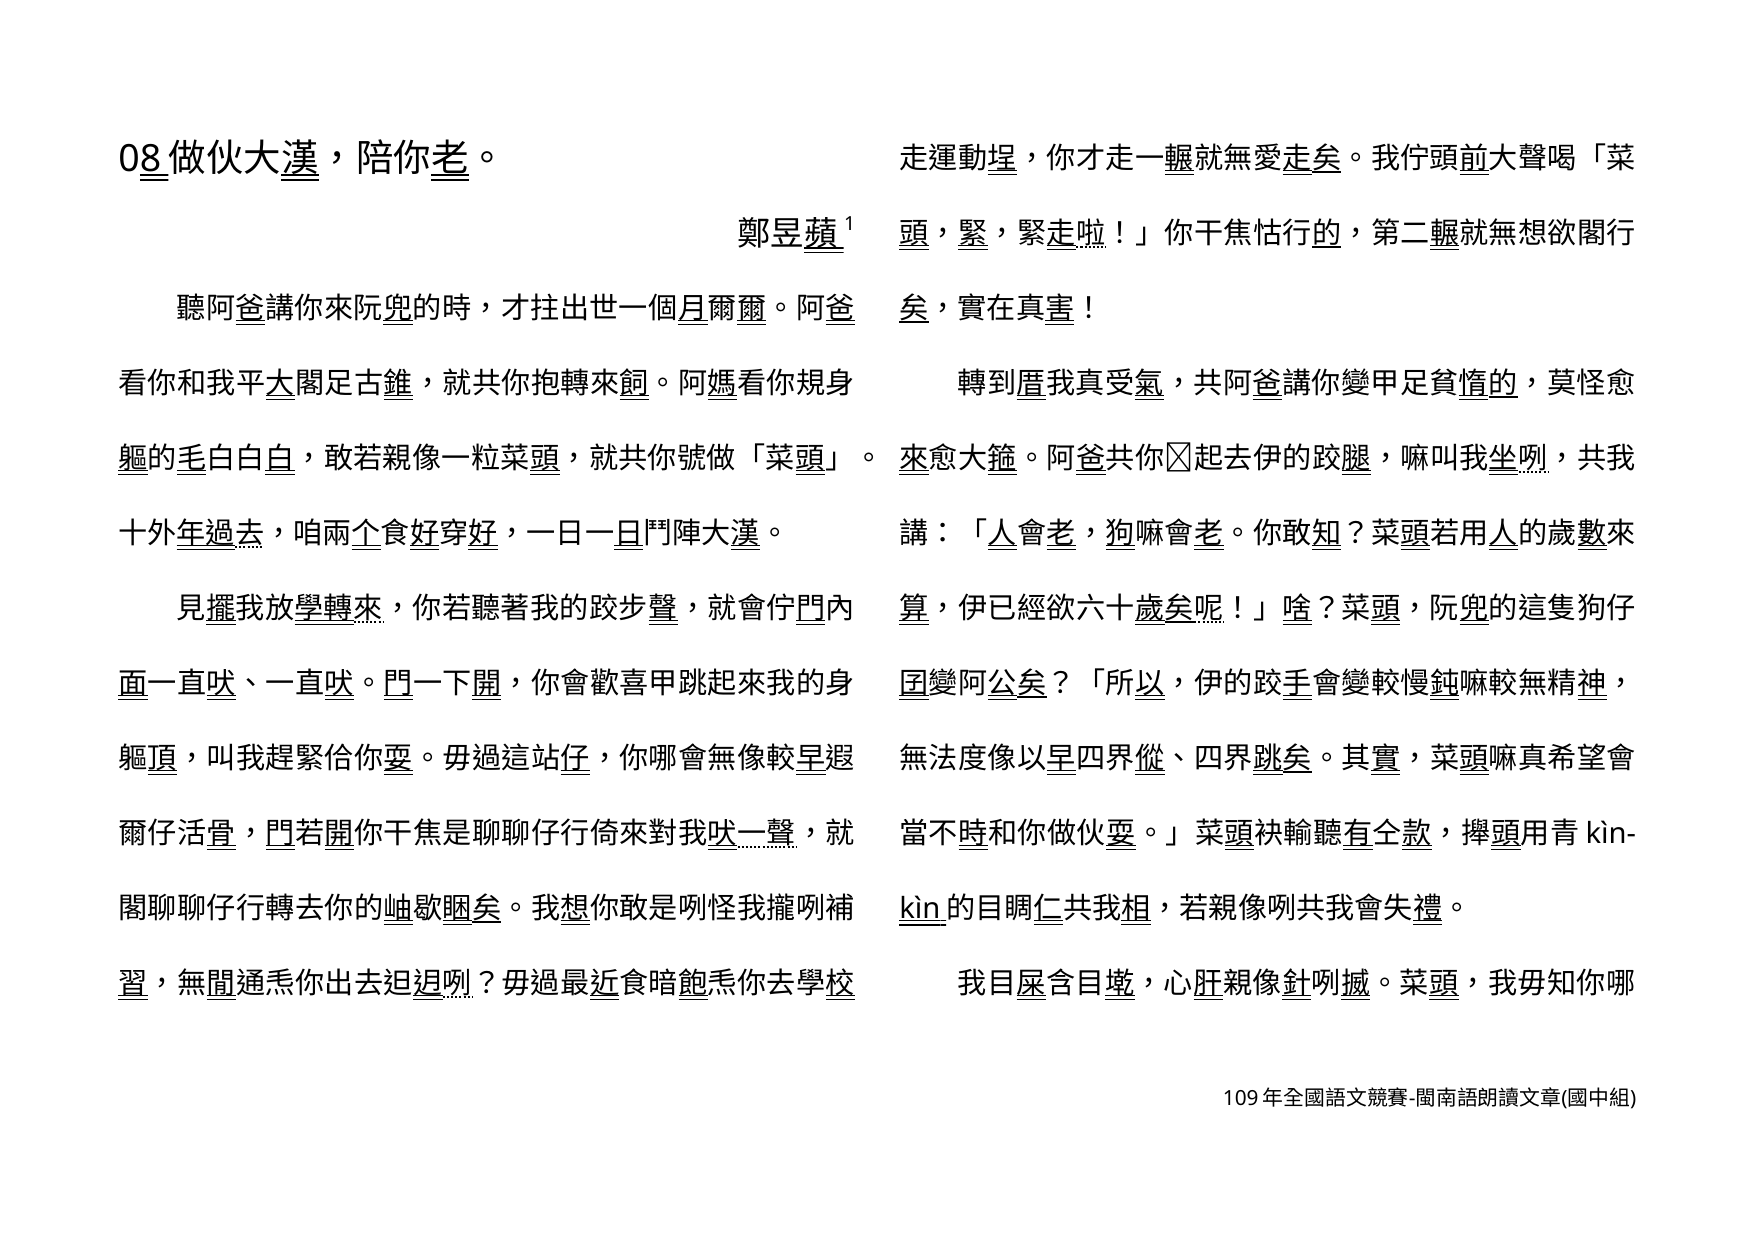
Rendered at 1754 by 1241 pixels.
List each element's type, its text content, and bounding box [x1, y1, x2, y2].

text 見擺我放學轉來，你若聽著我的跤步聲，就會佇門內面一直吠、一直吠。門一下開，你會歡喜甲跳起來我的身軀頂，叫我趕緊佮你耍。毋過這站仔，你哪會無像較早遐爾仔活骨，門若開你干焦是聊聊仔行倚來對我吠一聲，就閣聊聊仔行轉去你的岫歇睏矣。我想你敢是咧怪我攏咧補習，無閒通𤆬你出去𨑨迌咧？毋過最近食暗飽𤆬你去學校走運動埕，你才走一輾就無愛走矣。我佇頭前大聲喝「菜頭，緊，緊走啦！」你干焦怙行的，第二輾就無想欲閣行矣，實在真害！ [899, 118, 1636, 343]
text 08做伙大漢，陪你老。 [118, 118, 855, 193]
text 我目屎含目墘，心肝親像針咧揻。菜頭，我毋知你哪會比我較緊老？我閣佇咧嫌你貧惰。 [899, 943, 1636, 1018]
text 轉到厝我真受氣，共阿爸講你變甲足貧惰的，莫怪愈來愈大箍。阿爸共你𢯾起去伊的跤腿，嘛叫我坐咧，共我講：「人會老，狗嘛會老。你敢知？菜頭若用人的歲數來算，伊已經欲六十歲矣呢！」啥？菜頭，阮兜的這隻狗仔囝變阿公矣？「所以，伊的跤手會變較慢鈍嘛較無精神，無法度像以早四界傱、四界跳矣。其實，菜頭嘛真希望會當不時和你做伙耍。」菜頭袂輸聽有仝款，攑頭用青kìn-kìn的目睭仁共我相，若親像咧共我會失禮。 [899, 343, 1636, 943]
text 見擺我放學轉來，你若聽著我的跤步聲，就會佇門內面一直吠、一直吠。門一下開，你會歡喜甲跳起來我的身軀頂，叫我趕緊佮你耍。毋過這站仔，你哪會無像較早遐爾仔活骨，門若開你干焦是聊聊仔行倚來對我吠一聲，就閣聊聊仔行轉去你的岫歇睏矣。我想你敢是咧怪我攏咧補習，無閒通𤆬你出去𨑨迌咧？毋過最近食暗飽𤆬你去學校走運動埕，你才走一輾就無愛走矣。我佇頭前大聲喝「菜頭，緊，緊走啦！」你干焦怙行的，第二輾就無想欲閣行矣，實在真害！ [118, 568, 855, 1018]
text 鄭昱蘋1 [118, 193, 855, 268]
text 聽阿爸講你來阮兜的時，才拄出世一個月爾爾。阿爸看你和我平大閣足古錐，就共你抱轉來飼。阿媽看你規身軀的毛白白白，敢若親像一粒菜頭，就共你號做「菜頭」。十外年過去，咱兩个食好穿好，一日一日鬥陣大漢。 [118, 268, 855, 568]
